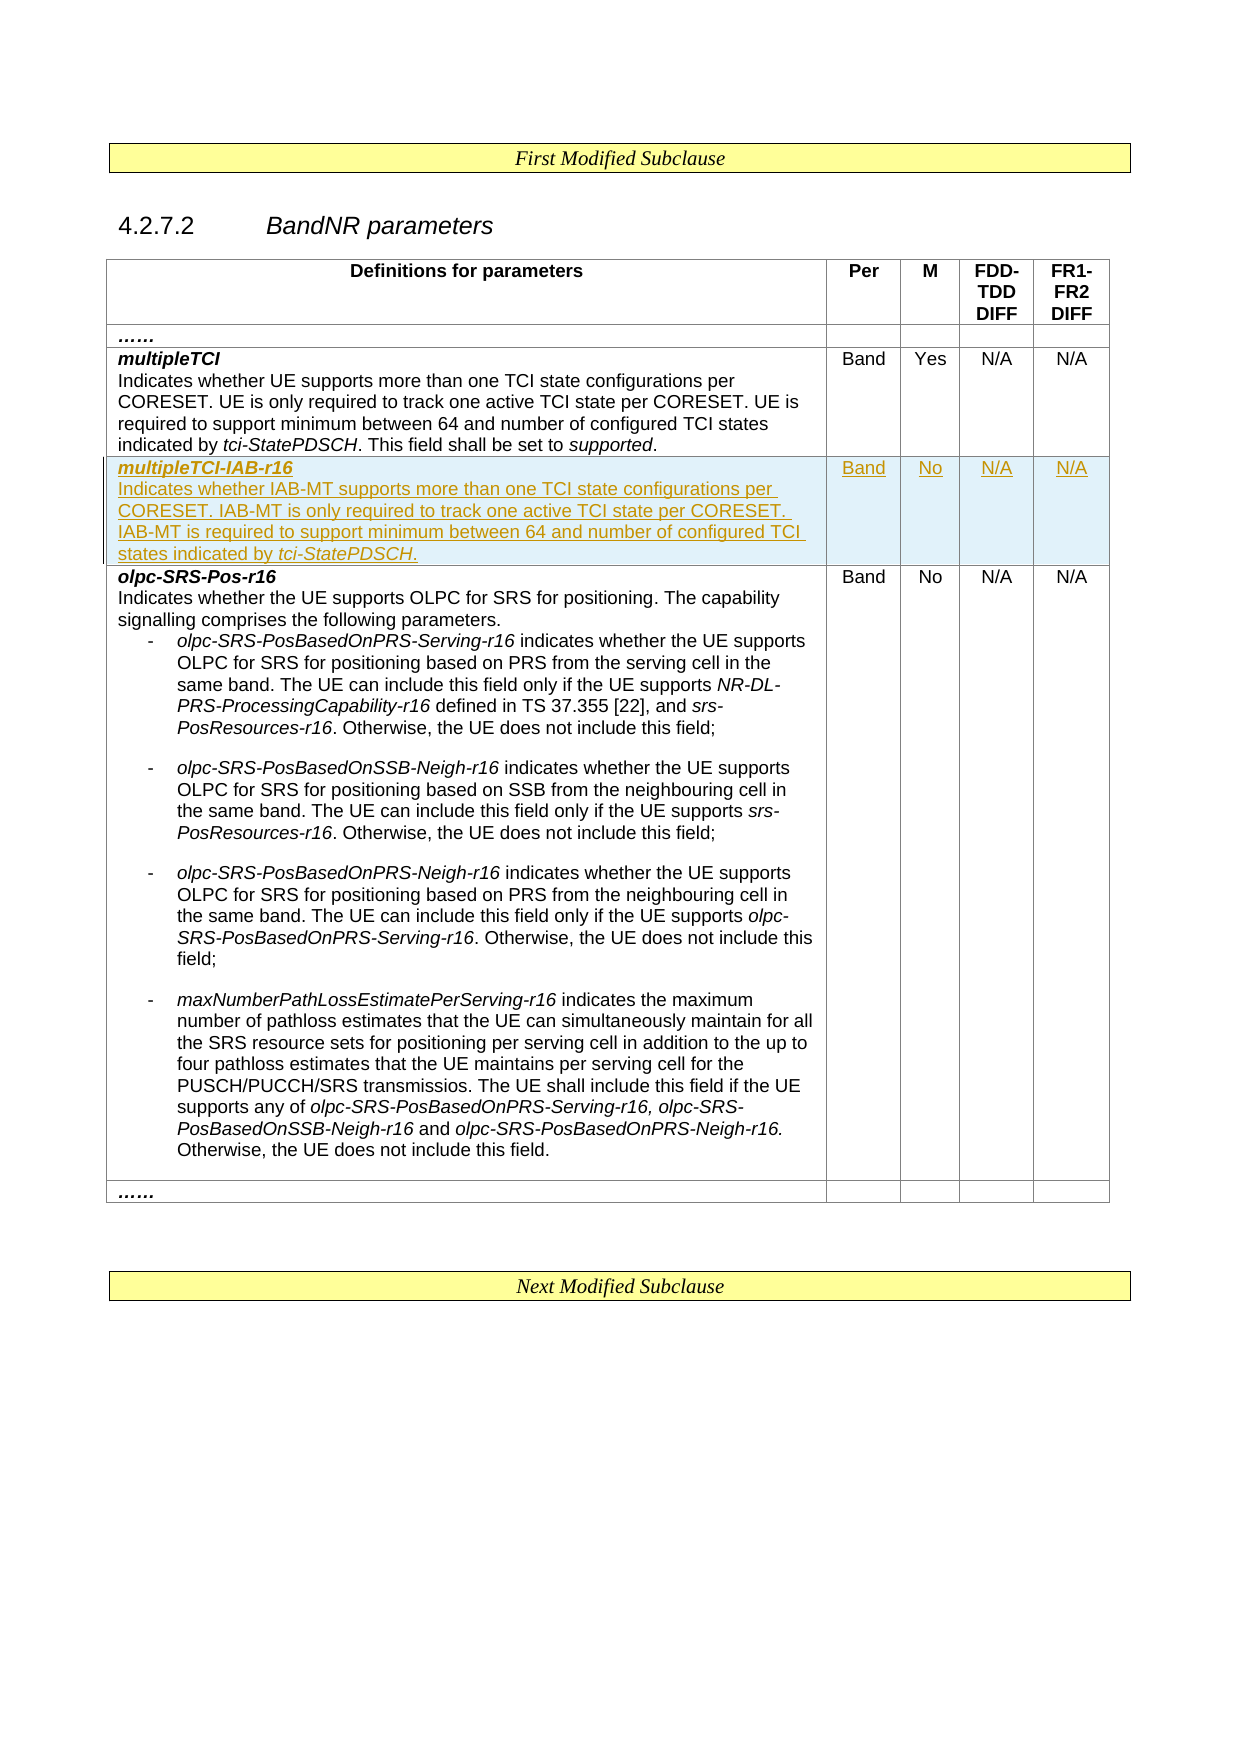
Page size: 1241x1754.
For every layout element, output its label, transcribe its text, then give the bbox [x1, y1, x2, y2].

table_cell [827, 1181, 900, 1202]
table_cell N/A [960, 566, 1033, 1179]
table_cell [901, 325, 959, 347]
table_cell Yes [901, 348, 959, 456]
table_cell multipleTCI Indicates whether UE supports more than one TCI state configurations per CORESET. UE is only required to track one active TCI state per CORESET. UE is required to support minimum between 64 and number of configured TCI states indicated by tci-StatePDSCH. This field shall be set to supported. [107, 348, 826, 456]
table_cell [960, 1181, 1033, 1202]
table_cell N/A [1034, 566, 1109, 1179]
table_cell …… [107, 1181, 826, 1202]
text First Modified Subclause [110, 144, 1130, 172]
table_cell [1034, 325, 1109, 347]
table_cell [960, 325, 1033, 347]
table_cell N/A [1034, 348, 1109, 456]
table_cell …… [107, 325, 826, 347]
table_header FDD-TDD DIFF [960, 260, 1033, 324]
table_header Definitions for parameters [107, 260, 826, 324]
table_cell [1034, 1181, 1109, 1202]
text 4.2.7.2 BandNR parameters [118, 211, 1122, 240]
table_cell [901, 1181, 959, 1202]
table_cell Band [827, 566, 900, 1179]
text Next Modified Subclause [110, 1272, 1130, 1300]
table_cell N/A [960, 348, 1033, 456]
table_cell olpc-SRS-Pos-r16 Indicates whether the UE supports OLPC for SRS for positioning. The capability signalling comprises the following parameters. - olpc-SRS-PosBasedOnPRS-Serving-r16 indicates whether the UE supports OLPC for SRS for positioning based on PRS from the serving cell in the same band. The UE can include this field only if the UE supports NR-DL-PRS-ProcessingCapability-r16 defined in TS 37.355 [22], and srs-PosResources-r16. Otherwise, the UE does not include this field; - olpc-SRS-PosBasedOnSSB-Neigh-r16 indicates whether the UE supports OLPC for SRS for positioning based on SSB from the neighbouring cell in the same band. The UE can include this field only if the UE supports srs-PosResources-r16. Otherwise, the UE does not include this field; - olpc-SRS-PosBasedOnPRS-Neigh-r16 indicates whether the UE supports OLPC for SRS for positioning based on PRS from the neighbouring cell in the same band. The UE can include this field only if the UE supports olpc-SRS-PosBasedOnPRS-Serving-r16. Otherwise, the UE does not include this field; - maxNumberPathLossEstimatePerServing-r16 indicates the maximum number of pathloss estimates that the UE can simultaneously maintain for all the SRS resource sets for positioning per serving cell in addition to the up to four pathloss estimates that the UE maintains per serving cell for the PUSCH/PUCCH/SRS transmissios. The UE shall include this field if the UE supports any of olpc-SRS-PosBasedOnPRS-Serving-r16, olpc-SRS-PosBasedOnSSB-Neigh-r16 and olpc-SRS-PosBasedOnPRS-Neigh-r16. Otherwise, the UE does not include this field. [107, 566, 826, 1179]
table_cell [827, 325, 900, 347]
table_cell No [901, 566, 959, 1179]
table_cell Band [827, 348, 900, 456]
table_header M [901, 260, 959, 324]
table_header Per [827, 260, 900, 324]
table_header FR1-FR2 DIFF [1034, 260, 1109, 324]
